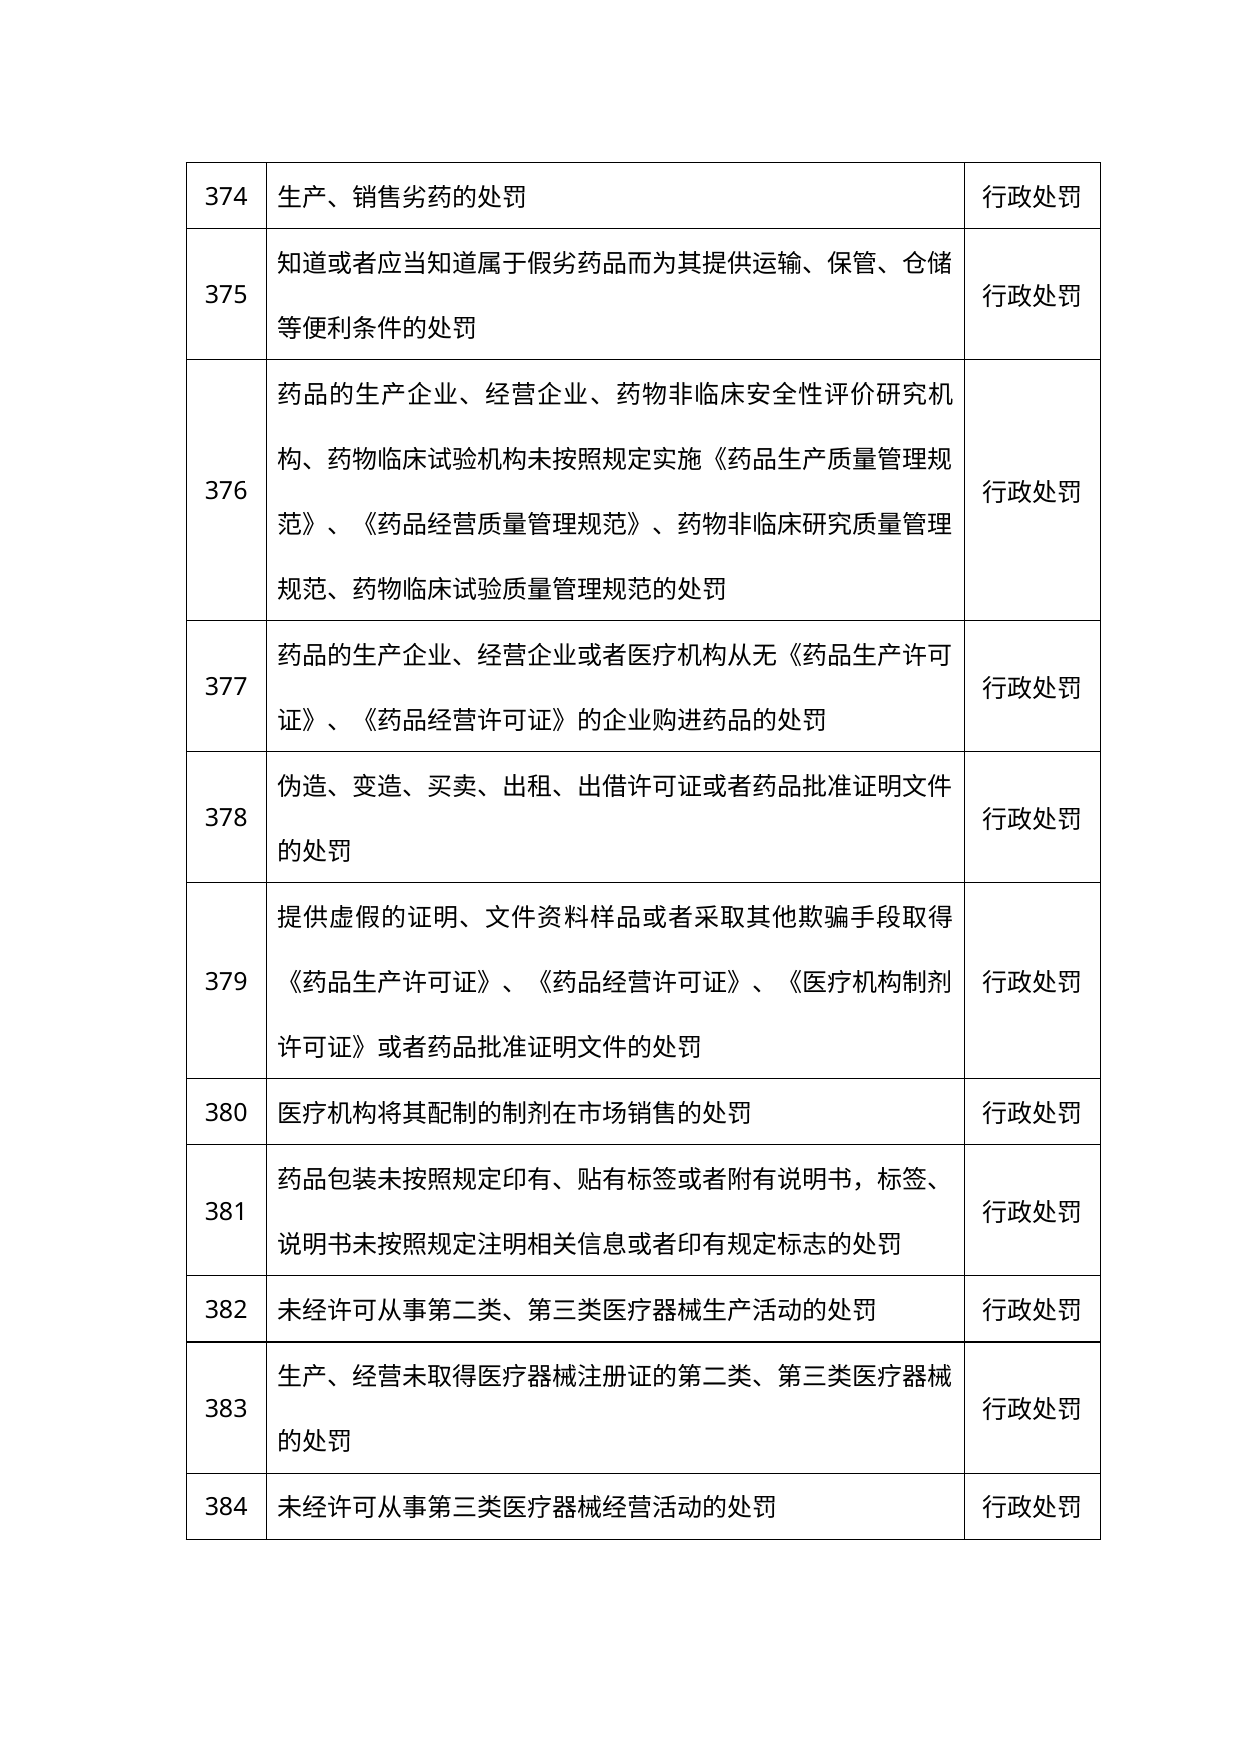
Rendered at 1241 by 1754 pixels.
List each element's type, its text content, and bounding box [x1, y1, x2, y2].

table_cell 376 [187, 360, 266, 620]
table_cell 行政处罚 [965, 163, 1100, 228]
table_cell 行政处罚 [965, 360, 1100, 620]
table_cell 383 [187, 1343, 266, 1472]
table_cell 生产、销售劣药的处罚 [267, 163, 964, 228]
table_cell 知道或者应当知道属于假劣药品而为其提供运输、保管、仓储等便利条件的处罚 [267, 229, 964, 359]
table_cell 伪造、变造、买卖、出租、出借许可证或者药品批准证明文件的处罚 [267, 752, 964, 882]
table_cell 行政处罚 [965, 229, 1100, 359]
table_cell 提供虚假的证明、文件资料样品或者采取其他欺骗手段取得《药品生产许可证》、《药品经营许可证》、《医疗机构制剂许可证》或者药品批准证明文件的处罚 [267, 883, 964, 1078]
table_cell 382 [187, 1276, 266, 1341]
table_cell 374 [187, 163, 266, 228]
table_cell 375 [187, 229, 266, 359]
table_cell 未经许可从事第二类、第三类医疗器械生产活动的处罚 [267, 1276, 964, 1341]
table_cell 行政处罚 [965, 1343, 1100, 1472]
table_cell 行政处罚 [965, 1276, 1100, 1341]
table_cell 未经许可从事第三类医疗器械经营活动的处罚 [267, 1474, 964, 1538]
table_cell 医疗机构将其配制的制剂在市场销售的处罚 [267, 1079, 964, 1144]
table_cell 行政处罚 [965, 1474, 1100, 1538]
table_cell 行政处罚 [965, 752, 1100, 882]
table_cell 378 [187, 752, 266, 882]
table_cell 行政处罚 [965, 1079, 1100, 1144]
table_cell 377 [187, 621, 266, 751]
table_cell 380 [187, 1079, 266, 1144]
table_cell 379 [187, 883, 266, 1078]
table_cell 384 [187, 1474, 266, 1538]
table_cell 药品的生产企业、经营企业或者医疗机构从无《药品生产许可证》、《药品经营许可证》的企业购进药品的处罚 [267, 621, 964, 751]
table_cell 行政处罚 [965, 883, 1100, 1078]
table_cell 药品的生产企业、经营企业、药物非临床安全性评价研究机构、药物临床试验机构未按照规定实施《药品生产质量管理规范》、《药品经营质量管理规范》、药物非临床研究质量管理规范、药物临床试验质量管理规范的处罚 [267, 360, 964, 620]
table_cell 行政处罚 [965, 1145, 1100, 1275]
table_cell 生产、经营未取得医疗器械注册证的第二类、第三类医疗器械的处罚 [267, 1343, 964, 1472]
table_cell 381 [187, 1145, 266, 1275]
table_cell 药品包装未按照规定印有、贴有标签或者附有说明书，标签、说明书未按照规定注明相关信息或者印有规定标志的处罚 [267, 1145, 964, 1275]
table_cell 行政处罚 [965, 621, 1100, 751]
